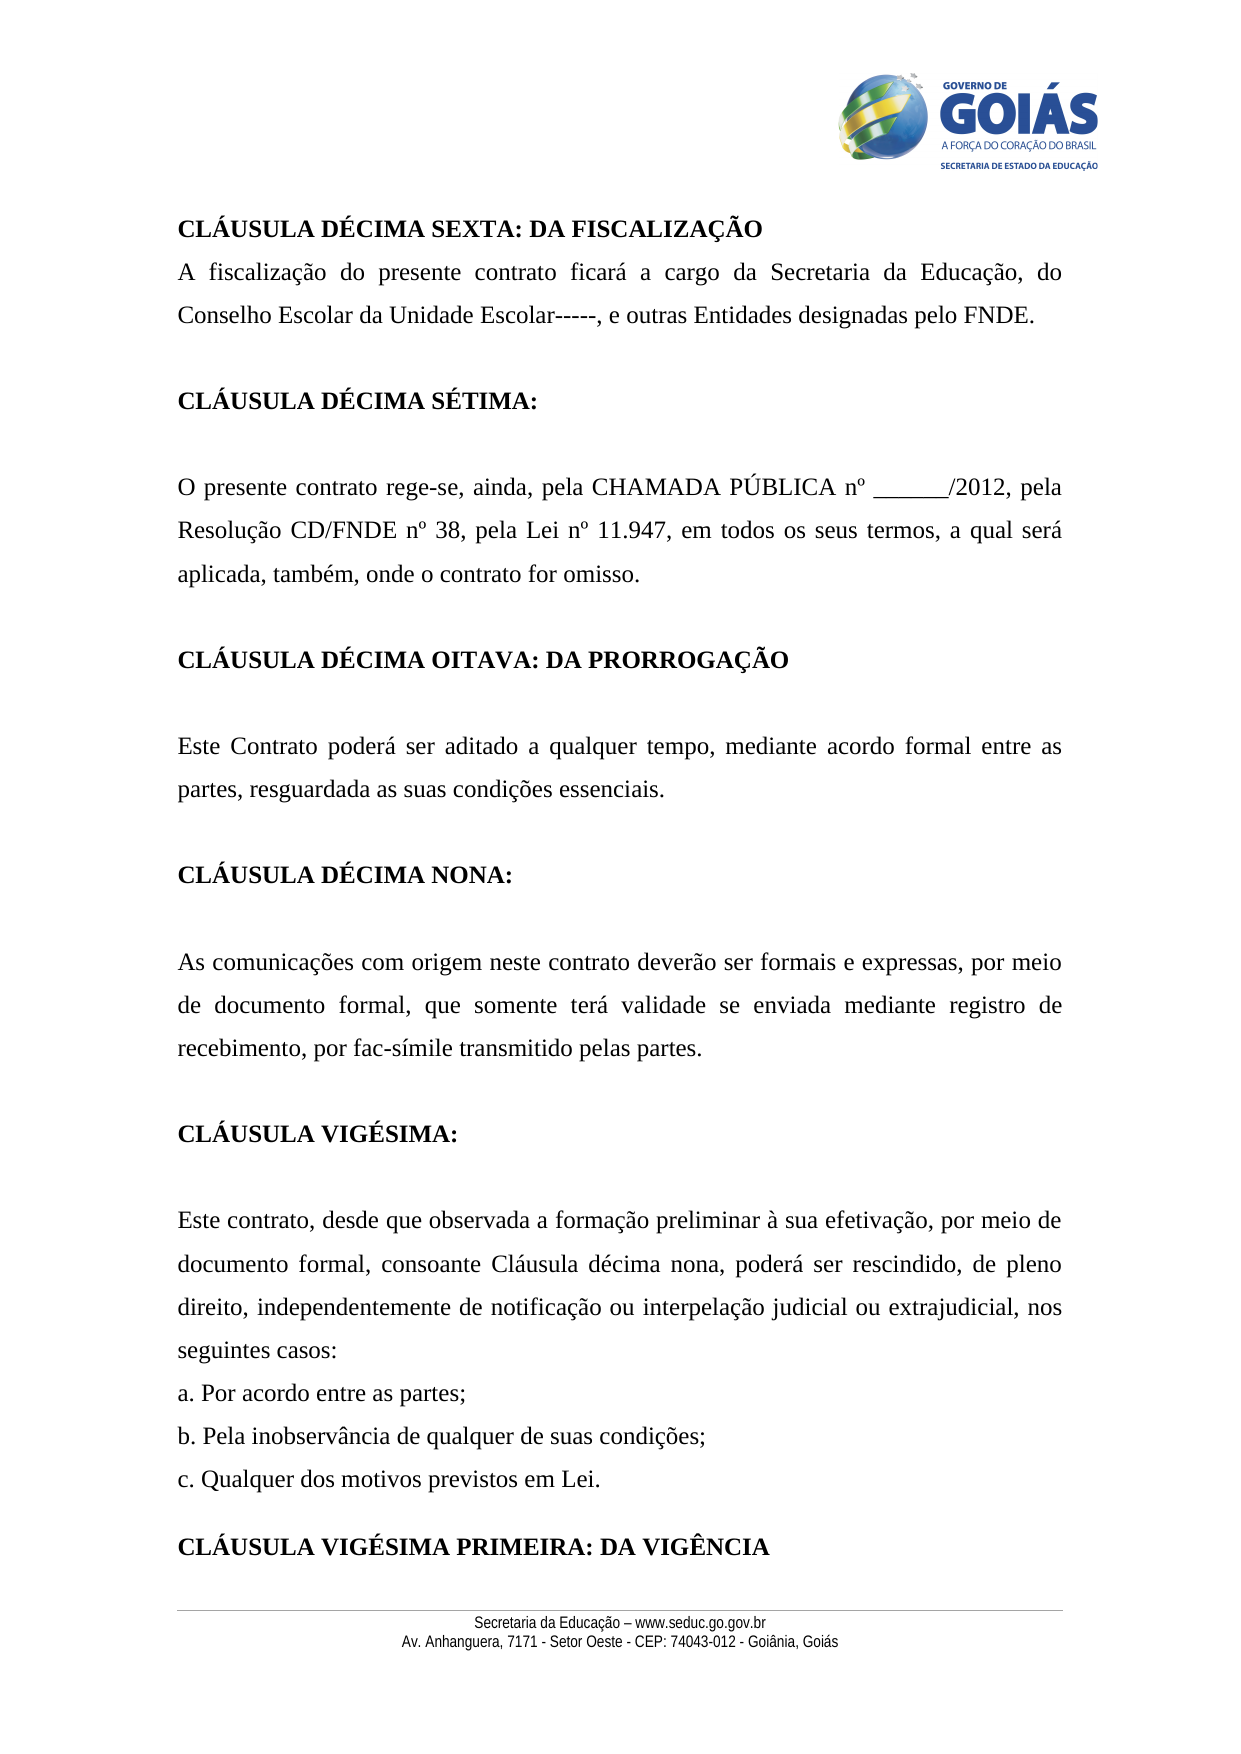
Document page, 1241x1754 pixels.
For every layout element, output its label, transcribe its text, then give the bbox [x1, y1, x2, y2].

text CLÁUSULA VIGÉSIMA: [177, 1119, 1063, 1148]
text CLÁUSULA VIGÉSIMA PRIMEIRA: DA VIGÊNCIA [177, 1532, 1063, 1560]
text A fiscalização do presente contrato ficará a cargo da Secretaria da Educação, do Conselho Escolar da Unidade Escolar-----, e outras Entidades designadas pelo FNDE. [177, 257, 1063, 329]
picture [838, 73, 1098, 171]
text O presente contrato rege-se, ainda, pela CHAMADA PÚBLICA nº ______/2012, pela Resolução CD/FNDE nº 38, pela Lei nº 11.947, em todos os seus termos, a qual será aplicada, também, onde o contrato for omisso. [177, 472, 1063, 587]
text a. Por acordo entre as partes; [177, 1378, 1063, 1407]
text CLÁUSULA DÉCIMA OITAVA: DA PRORROGAÇÃO [177, 645, 1063, 674]
text Este Contrato poderá ser aditado a qualquer tempo, mediante acordo formal entre as partes, resguardada as suas condições essenciais. [177, 731, 1063, 803]
text c. Qualquer dos motivos previstos em Lei. [177, 1464, 1063, 1493]
text Este contrato, desde que observada a formação preliminar à sua efetivação, por meio de documento formal, consoante Cláusula décima nona, poderá ser rescindido, de pleno direito, independentemente de notificação ou interpelação judicial ou extrajudicial, nos seguintes casos: [177, 1206, 1063, 1364]
text CLÁUSULA DÉCIMA SEXTA: DA FISCALIZAÇÃO [177, 214, 1063, 242]
text CLÁUSULA DÉCIMA SÉTIMA: [177, 386, 1063, 415]
text As comunicações com origem neste contrato deverão ser formais e expressas, por meio de documento formal, que somente terá validade se enviada mediante registro de recebimento, por fac-símile transmitido pelas partes. [177, 947, 1063, 1062]
text b. Pela inobservância de qualquer de suas condições; [177, 1421, 1063, 1450]
text CLÁUSULA DÉCIMA NONA: [177, 861, 1063, 889]
